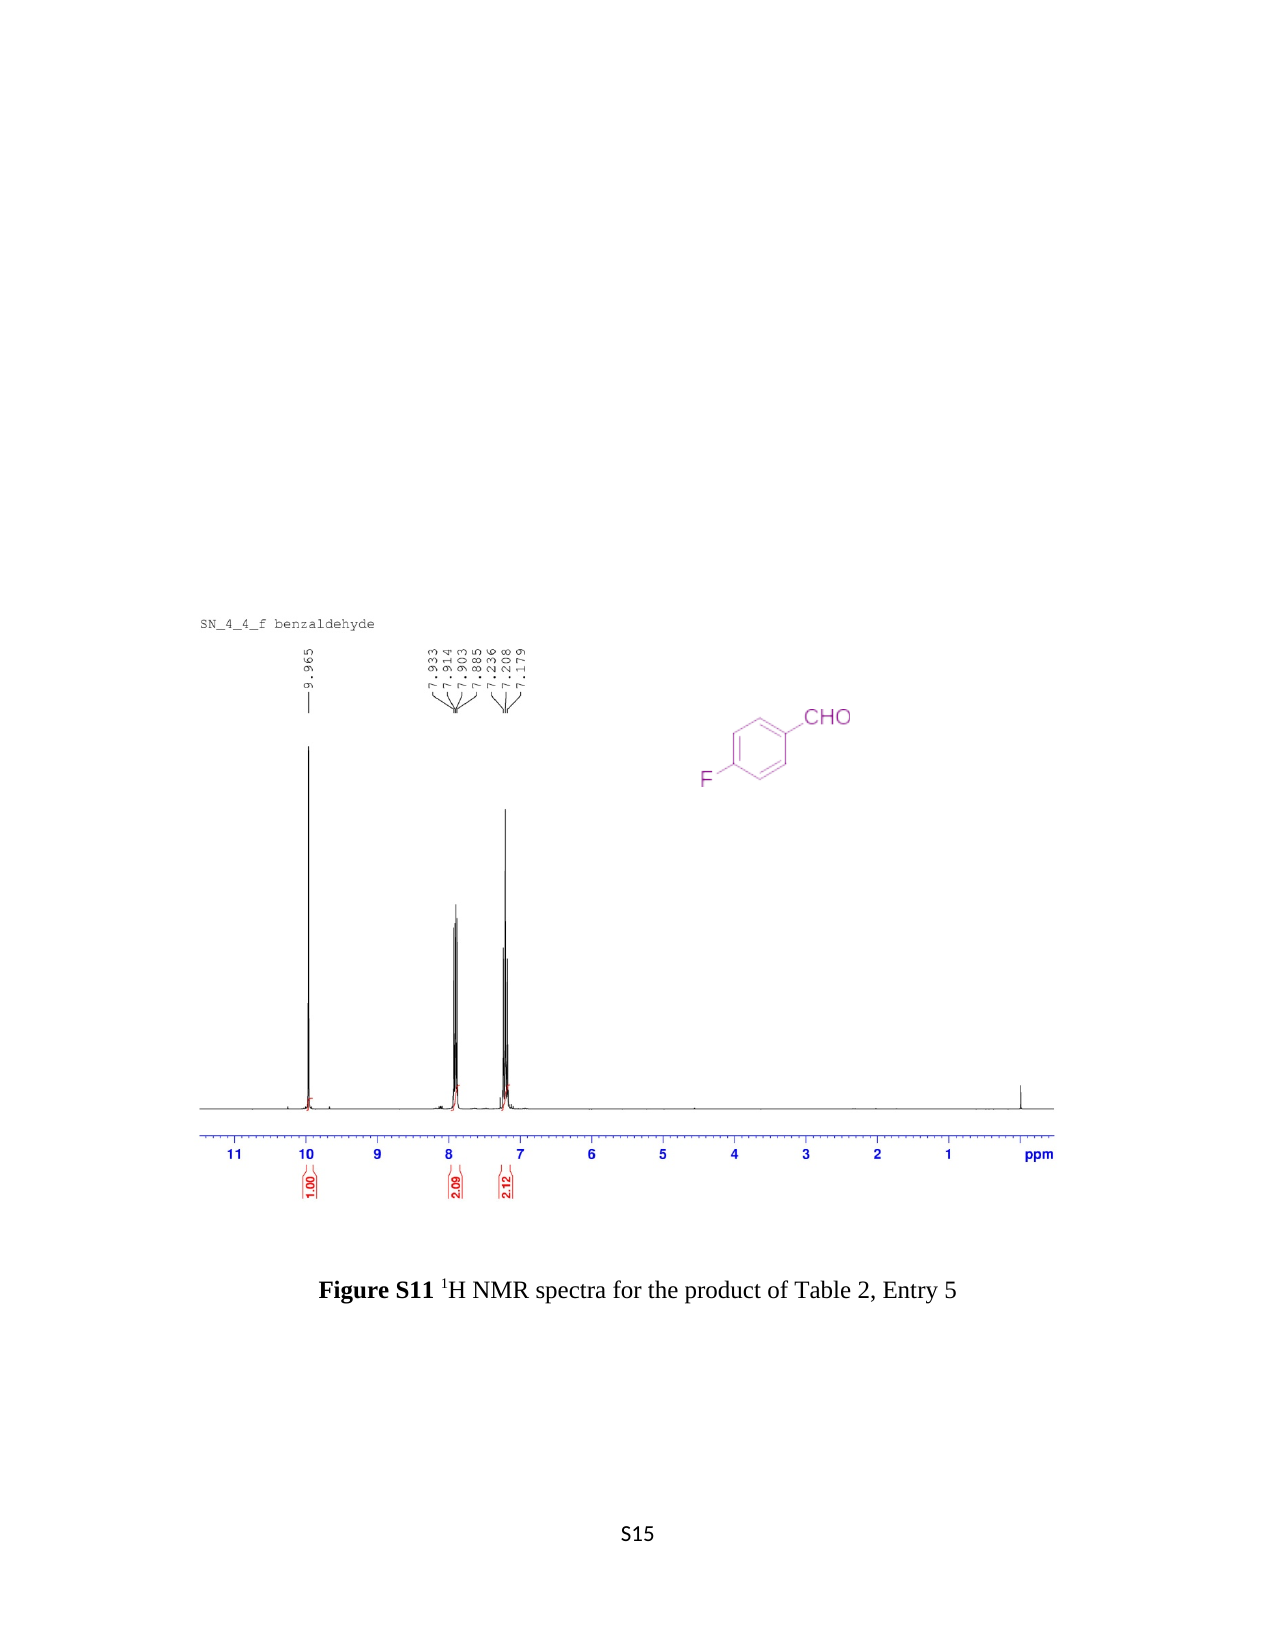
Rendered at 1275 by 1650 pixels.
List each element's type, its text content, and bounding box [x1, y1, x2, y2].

picture [150, 567, 1125, 1257]
text Figure S11 1H NMR spectra for the product of Table 2, Entry 5 [150, 1275, 1125, 1304]
